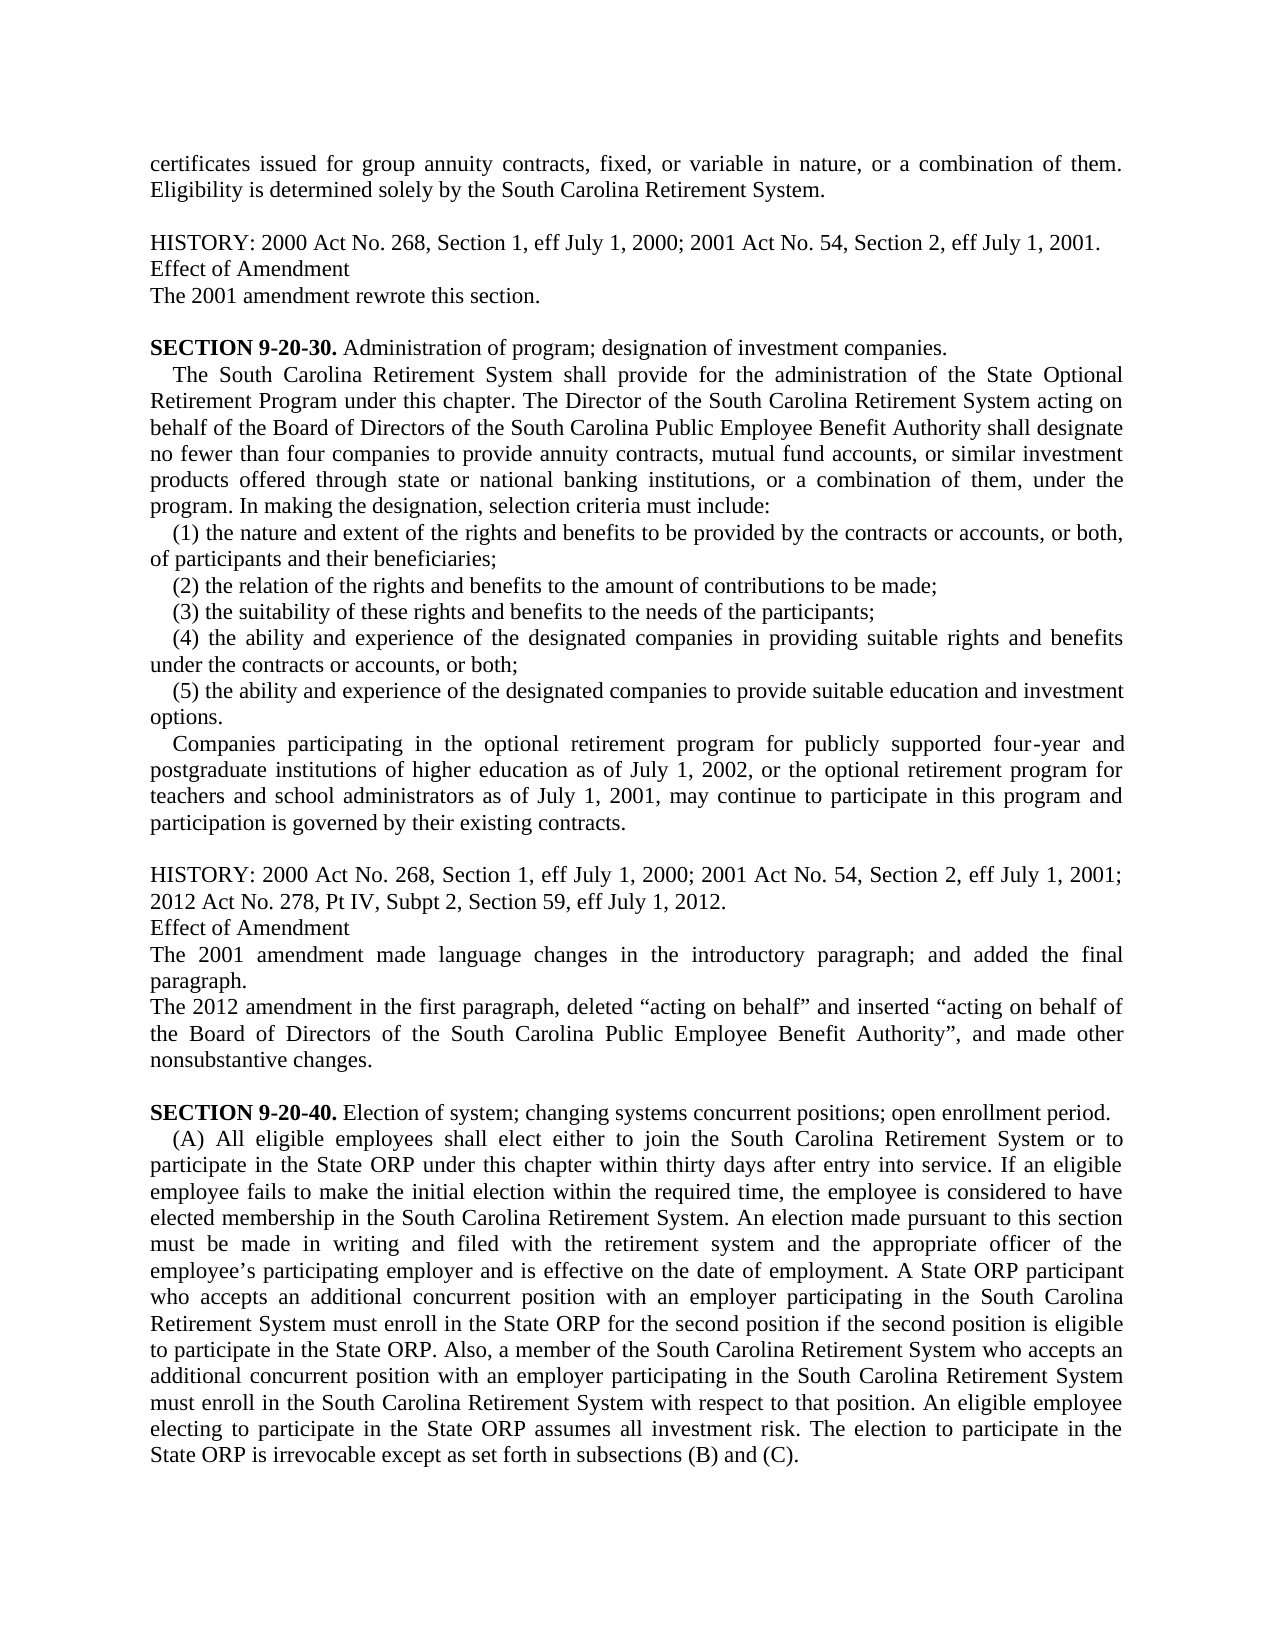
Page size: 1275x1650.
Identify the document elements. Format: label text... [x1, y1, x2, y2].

text (5) the ability and experience of the designated companies to provide suitable education and investment options. [150, 677, 1125, 730]
text Companies participating in the optional retirement program for publicly supported four-year and postgraduate institutions of higher education as of July 1, 2002, or the optional retirement program for teachers and school administrators as of July 1, 2001, may continue to participate in this program and participation is governed by their existing contracts. [150, 730, 1125, 835]
text (2) the relation of the rights and benefits to the amount of contributions to be made; [150, 572, 1125, 598]
text HISTORY: 2000 Act No. 268, Section 1, eff July 1, 2000; 2001 Act No. 54, Section 2, eff July 1, 2001; 2012 Act No. 278, Pt IV, Subpt 2, Section 59, eff July 1, 2012. [150, 862, 1125, 914]
text (3) the suitability of these rights and benefits to the needs of the participants; [150, 598, 1125, 624]
text The 2012 amendment in the first paragraph, deleted “acting on behalf” and inserted “acting on behalf of the Board of Directors of the South Carolina Public Employee Benefit Authority”, and made other nonsubstantive changes. [150, 993, 1125, 1072]
text SECTION 9-20-30. Administration of program; designation of investment companies. [150, 334, 1125, 361]
text The 2001 amendment made language changes in the introductory paragraph; and added the final paragraph. [150, 941, 1125, 993]
text (A) All eligible employees shall elect either to join the South Carolina Retirement System or to participate in the State ORP under this chapter within thirty days after entry into service. If an eligible employee fails to make the initial election within the required time, the employee is considered to have elected membership in the South Carolina Retirement System. An election made pursuant to this section must be made in writing and filed with the retirement system and the appropriate officer of the employee’s participating employer and is effective on the date of employment. A State ORP participant who accepts an additional concurrent position with an employer participating in the South Carolina Retirement System must enroll in the State ORP for the second position if the second position is eligible to participate in the State ORP. Also, a member of the South Carolina Retirement System who accepts an additional concurrent position with an employer participating in the South Carolina Retirement System must enroll in the South Carolina Retirement System with respect to that position. An eligible employee electing to participate in the State ORP assumes all investment risk. The election to participate in the State ORP is irrevocable except as set forth in subsections (B) and (C). [150, 1125, 1125, 1468]
text Effect of Amendment [150, 255, 1125, 282]
text Effect of Amendment [150, 914, 1125, 941]
text The 2001 amendment rewrote this section. [150, 282, 1125, 308]
text HISTORY: 2000 Act No. 268, Section 1, eff July 1, 2000; 2001 Act No. 54, Section 2, eff July 1, 2001. [150, 229, 1125, 255]
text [150, 150, 1125, 203]
text (4) the ability and experience of the designated companies in providing suitable rights and benefits under the contracts or accounts, or both; [150, 624, 1125, 677]
text (1) the nature and extent of the rights and benefits to be provided by the contracts or accounts, or both, of participants and their beneficiaries; [150, 519, 1125, 572]
text The South Carolina Retirement System shall provide for the administration of the State Optional Retirement Program under this chapter. The Director of the South Carolina Retirement System acting on behalf of the Board of Directors of the South Carolina Public Employee Benefit Authority shall designate no fewer than four companies to provide annuity contracts, mutual fund accounts, or similar investment products offered through state or national banking institutions, or a combination of them, under the program. In making the designation, selection criteria must include: [150, 361, 1125, 519]
text SECTION 9-20-40. Election of system; changing systems concurrent positions; open enrollment period. [150, 1099, 1125, 1125]
